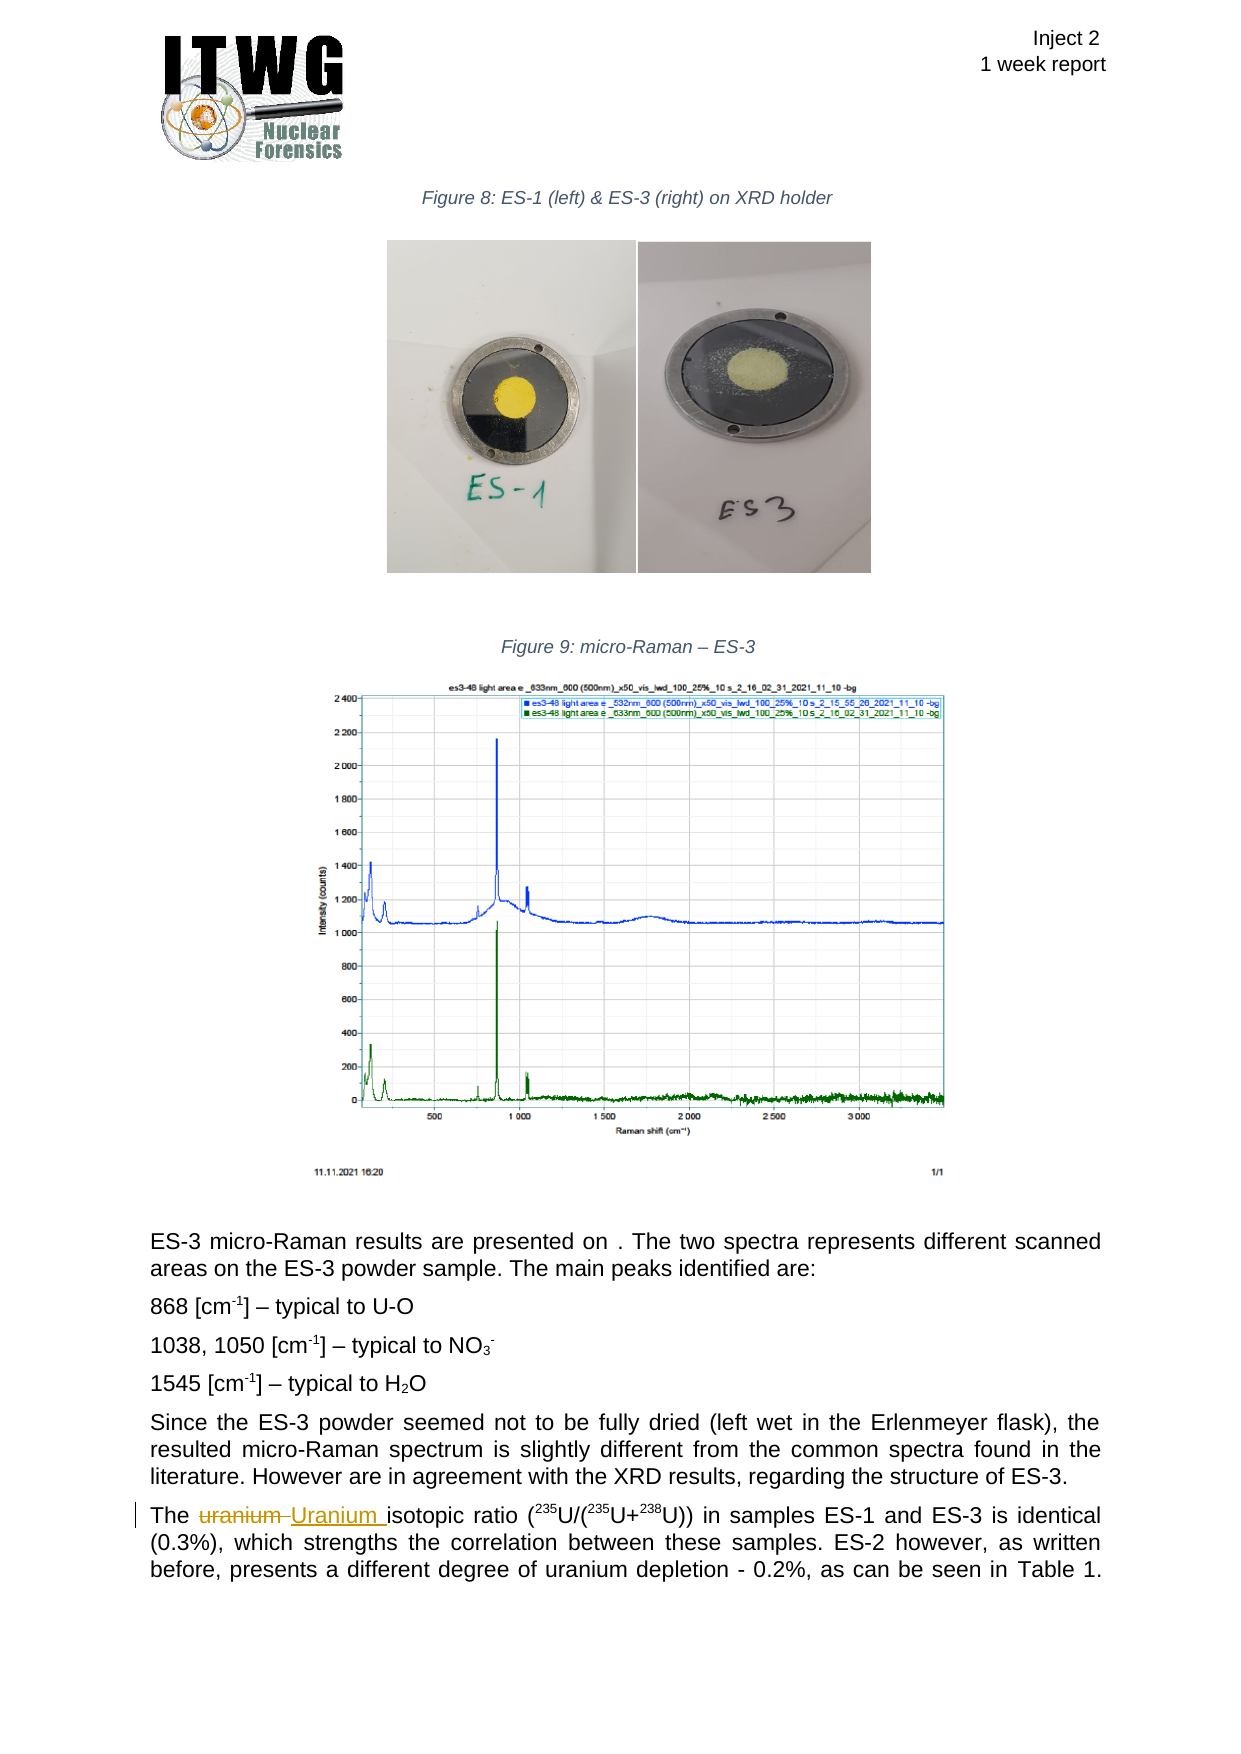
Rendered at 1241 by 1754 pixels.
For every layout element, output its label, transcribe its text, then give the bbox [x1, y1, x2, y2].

picture [158, 25, 355, 162]
text Since the ES-3 powder seemed not to be fully dried (left wet in the Erlenmeyer flask), the resulted micro-Raman spectrum is slightly different from the common spectra found in the literature. However are in agreement with the XRD results, regarding the structure of ES-3. [150, 1409, 1102, 1489]
text 1545 [cm-1] – typical to H2O [150, 1370, 1102, 1397]
text ES-3 micro-Raman results are presented on Figure 8. The two spectra represents different scanned areas on the ES-3 powder sample. The main peaks identified are: [150, 1228, 1102, 1281]
text 1038, 1050 [cm-1] – typical to NO3- [150, 1332, 1102, 1358]
text Figure 9: micro-Raman – ES-3 [150, 636, 1106, 1207]
text Figure 8: ES-1 (left) & ES-3 (right) on XRD holder [150, 187, 1106, 208]
text 868 [cm-1] – typical to U-O [150, 1293, 1102, 1319]
picture [637, 242, 871, 573]
picture [386, 240, 636, 573]
